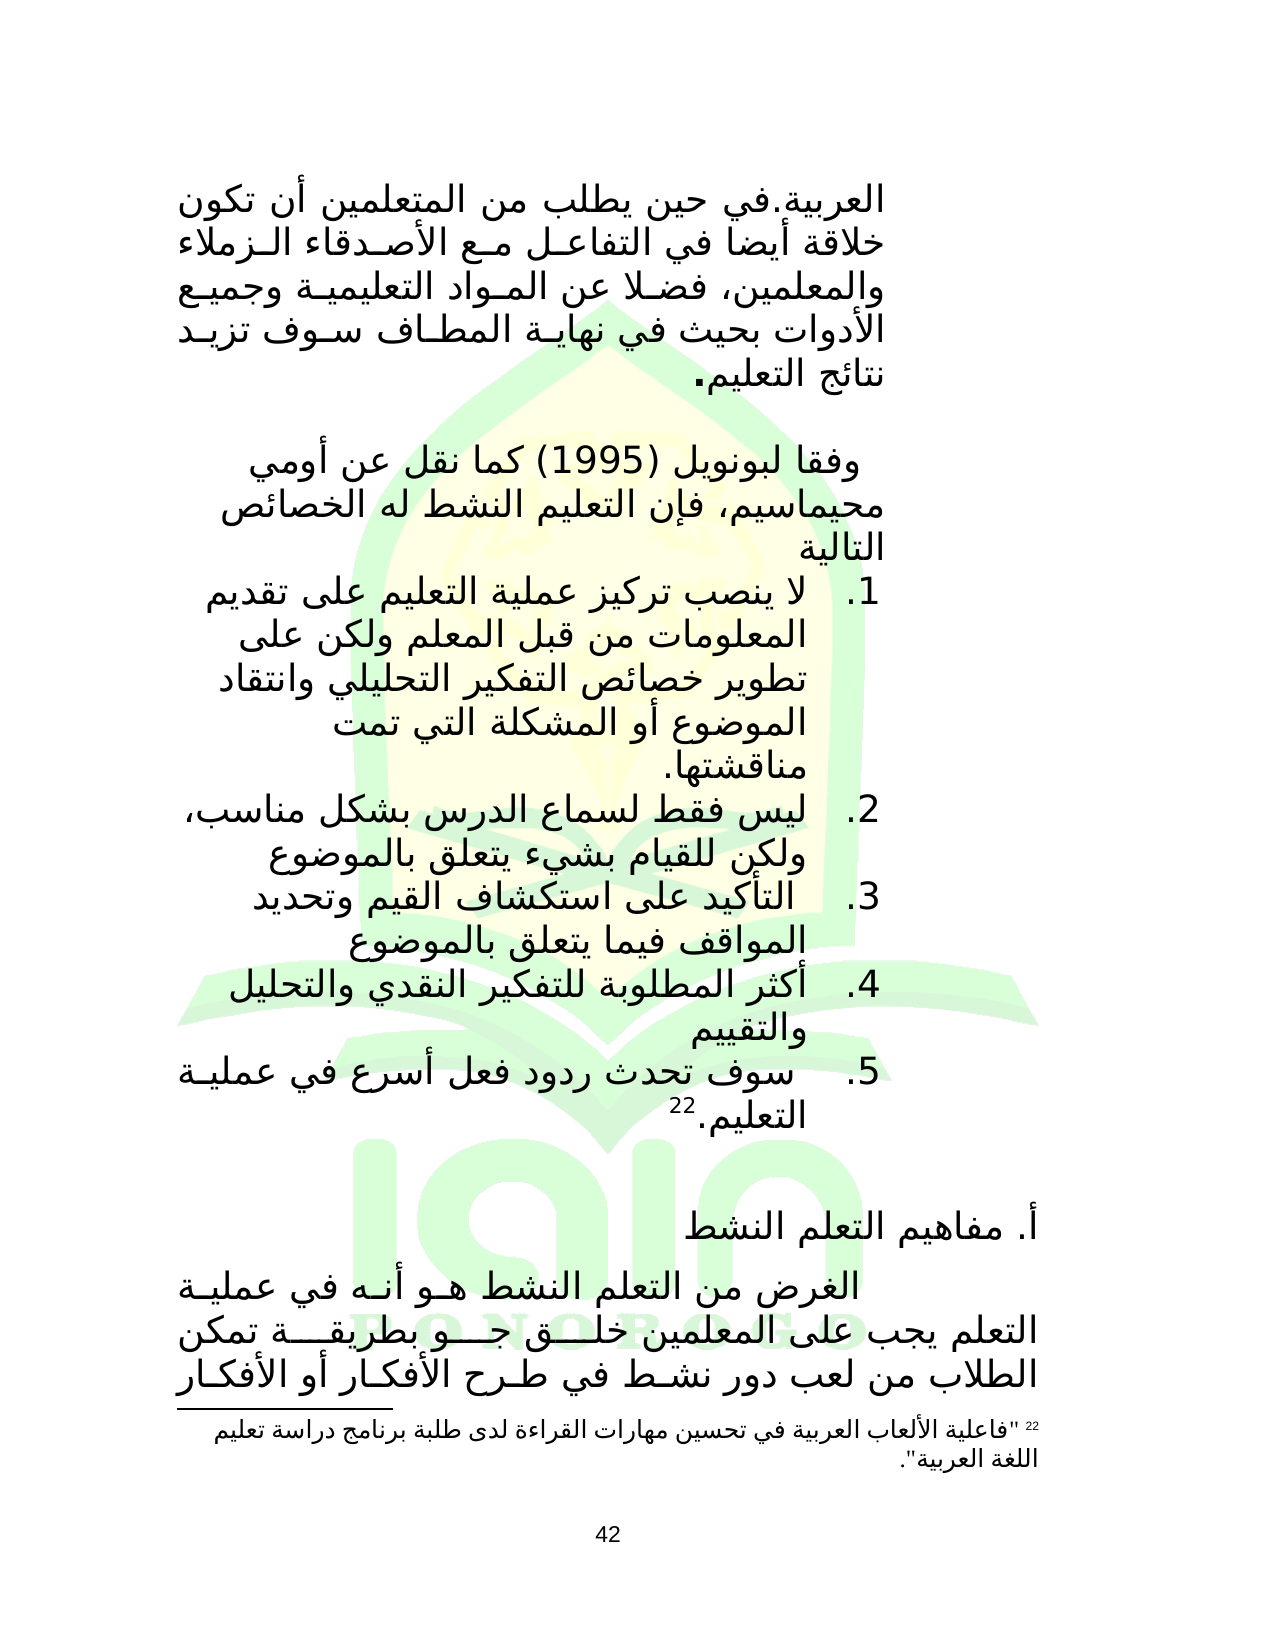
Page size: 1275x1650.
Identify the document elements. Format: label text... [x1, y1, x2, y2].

list سوف تحدث ردود فعل أسرع في عملية التعليم. [177, 1049, 846, 1137]
list ليس فقط لسماع الدرس بشكل مناسب، ولكن للقيام بشيء يتعلق بالموضوع [177, 788, 846, 875]
list لا ينصب تركيز عملية التعليم على تقديم المعلومات من قبل المعلم ولكن على تطوير خصائص التفكير التحليلي وانتقاد الموضوع أو المشكلة التي تمت مناقشتها. [177, 569, 846, 788]
text أ. مفاهيم التعلم النشط [177, 1204, 1039, 1248]
list وفقا لبونويل (1995) كما نقل عن أومي محيماسيم، فإن التعليم النشط له الخصائص التالية [177, 438, 886, 569]
list أكثر المطلوبة للتفكير النقدي والتحليل والتقييم [177, 962, 846, 1049]
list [177, 177, 930, 395]
list التأكيد على استكشاف القيم وتحديد المواقف فيما يتعلق بالموضوع [177, 875, 846, 962]
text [177, 1265, 1039, 1396]
